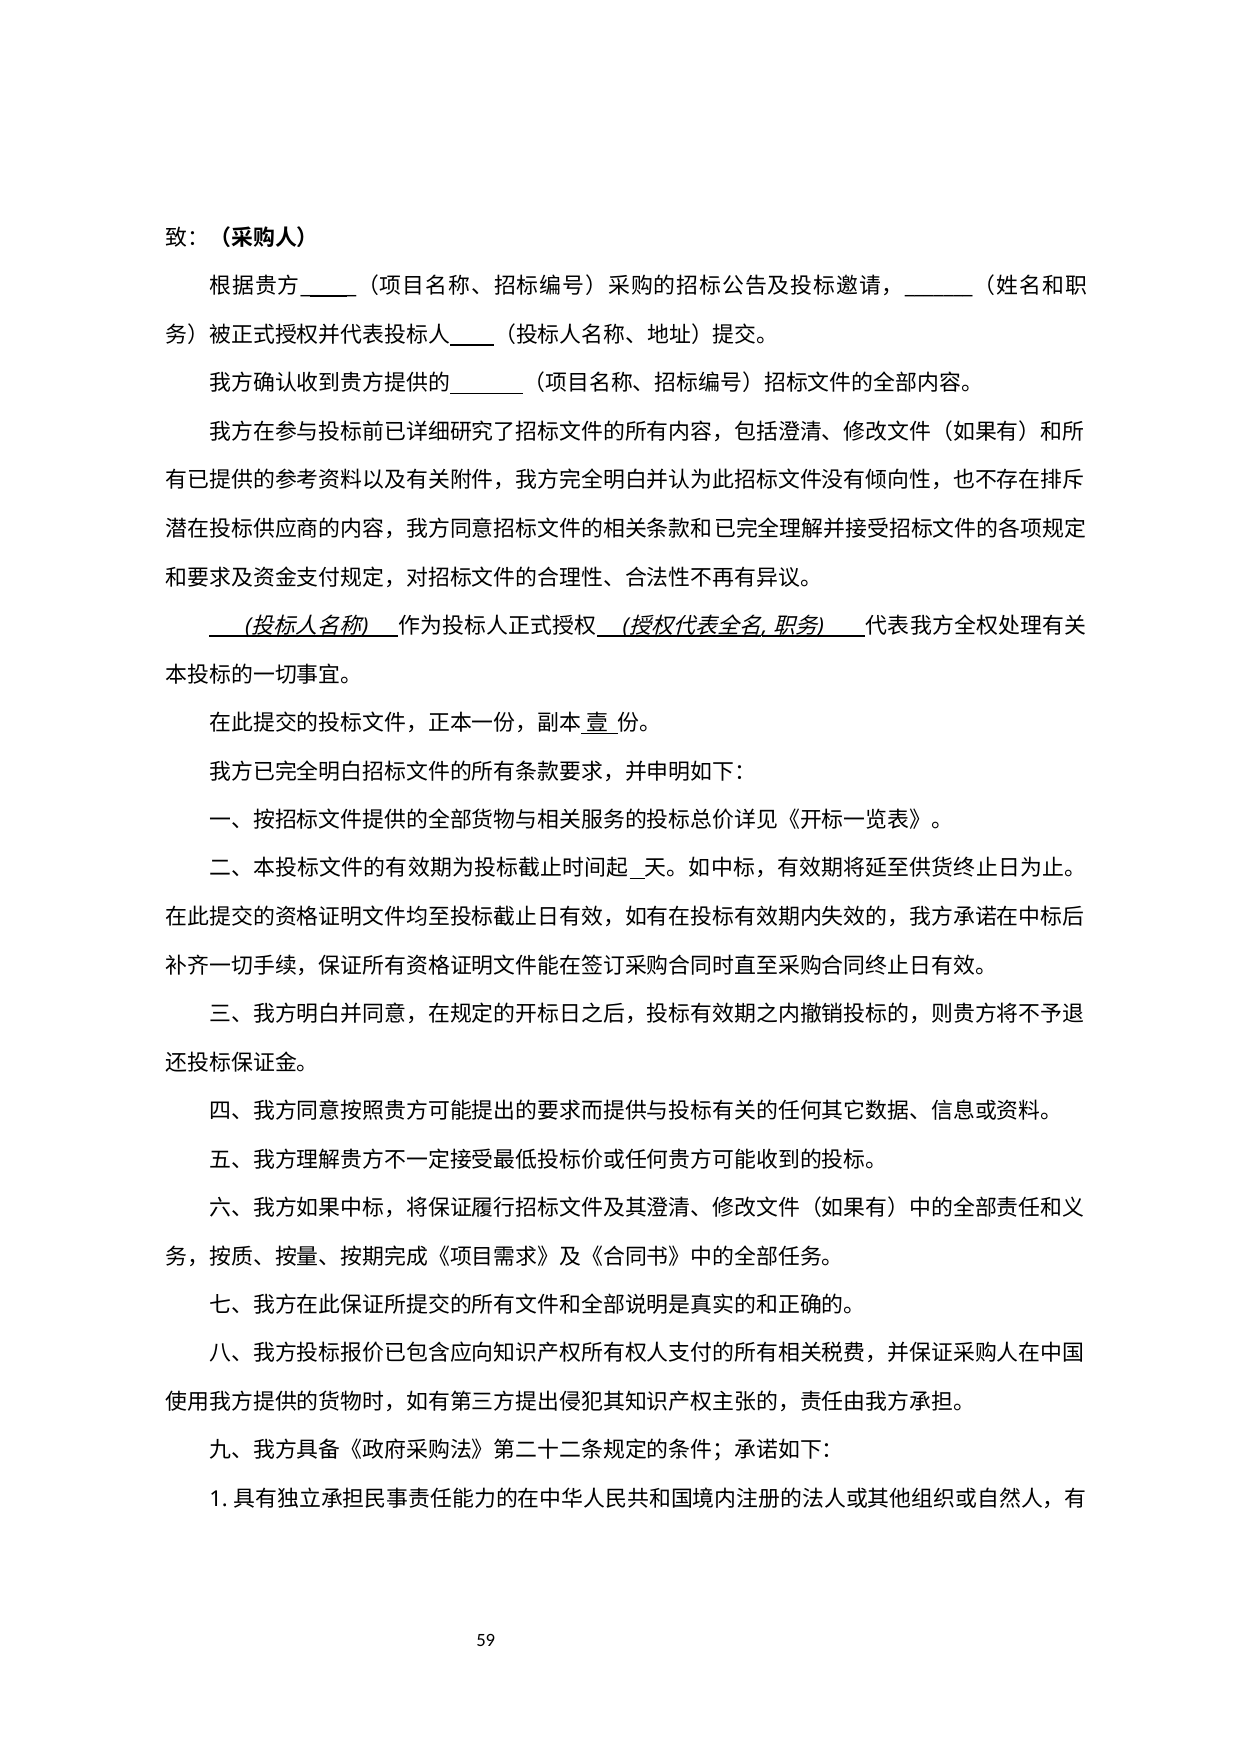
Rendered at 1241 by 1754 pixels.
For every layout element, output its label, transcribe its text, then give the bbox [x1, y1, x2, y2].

text 在此提交的投标文件，正本一份，副本 壹 份。 [165, 705, 1087, 737]
text 九、我方具备《政府采购法》第二十二条规定的条件；承诺如下： [165, 1432, 1087, 1464]
text 五、我方理解贵方不一定接受最低投标价或任何贵方可能收到的投标。 [165, 1141, 1087, 1174]
text 二、本投标文件的有效期为投标截止时间起 天。如中标，有效期将延至供货终止日为止。在此提交的资格证明文件均至投标截止日有效，如有在投标有效期内失效的，我方承诺在中标后补齐一切手续，保证所有资格证明文件能在签订采购合同时直至采购合同终止日有效。 [165, 850, 1087, 980]
text 我方在参与投标前已详细研究了招标文件的所有内容，包括澄清、修改文件（如果有）和所有已提供的参考资料以及有关附件，我方完全明白并认为此招标文件没有倾向性，也不存在排斥潜在投标供应商的内容，我方同意招标文件的相关条款和已完全理解并接受招标文件的各项规定和要求及资金支付规定，对招标文件的合理性、合法性不再有异议。 [165, 413, 1087, 592]
text 八、我方投标报价已包含应向知识产权所有权人支付的所有相关税费，并保证采购人在中国使用我方提供的货物时，如有第三方提出侵犯其知识产权主张的，责任由我方承担。 [165, 1335, 1087, 1416]
text 我方确认收到贵方提供的 （项目名称、招标编号）招标文件的全部内容。 [165, 365, 1087, 397]
text 三、我方明白并同意，在规定的开标日之后，投标有效期之内撤销投标的，则贵方将不予退还投标保证金。 [165, 996, 1087, 1077]
text 四、我方同意按照贵方可能提出的要求而提供与投标有关的任何其它数据、信息或资料。 [165, 1093, 1087, 1125]
text 根据贵方__ _（项目名称、招标编号）采购的招标公告及投标邀请，_______（姓名和职务）被正式授权并代表投标人 （投标人名称、地址）提交。 [165, 268, 1087, 349]
text 致：（采购人） [165, 219, 1087, 252]
text (投标人名称) 作为投标人正式授权 (授权代表全名, 职务) 代表我方全权处理有关本投标的一切事宜。 [165, 608, 1087, 689]
text 我方已完全明白招标文件的所有条款要求，并申明如下： [165, 753, 1087, 786]
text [165, 1480, 1087, 1513]
text 七、我方在此保证所提交的所有文件和全部说明是真实的和正确的。 [165, 1287, 1087, 1319]
text 一、按招标文件提供的全部货物与相关服务的投标总价详见《开标一览表》。 [165, 802, 1087, 834]
text 六、我方如果中标，将保证履行招标文件及其澄清、修改文件（如果有）中的全部责任和义务，按质、按量、按期完成《项目需求》及《合同书》中的全部任务。 [165, 1189, 1087, 1271]
